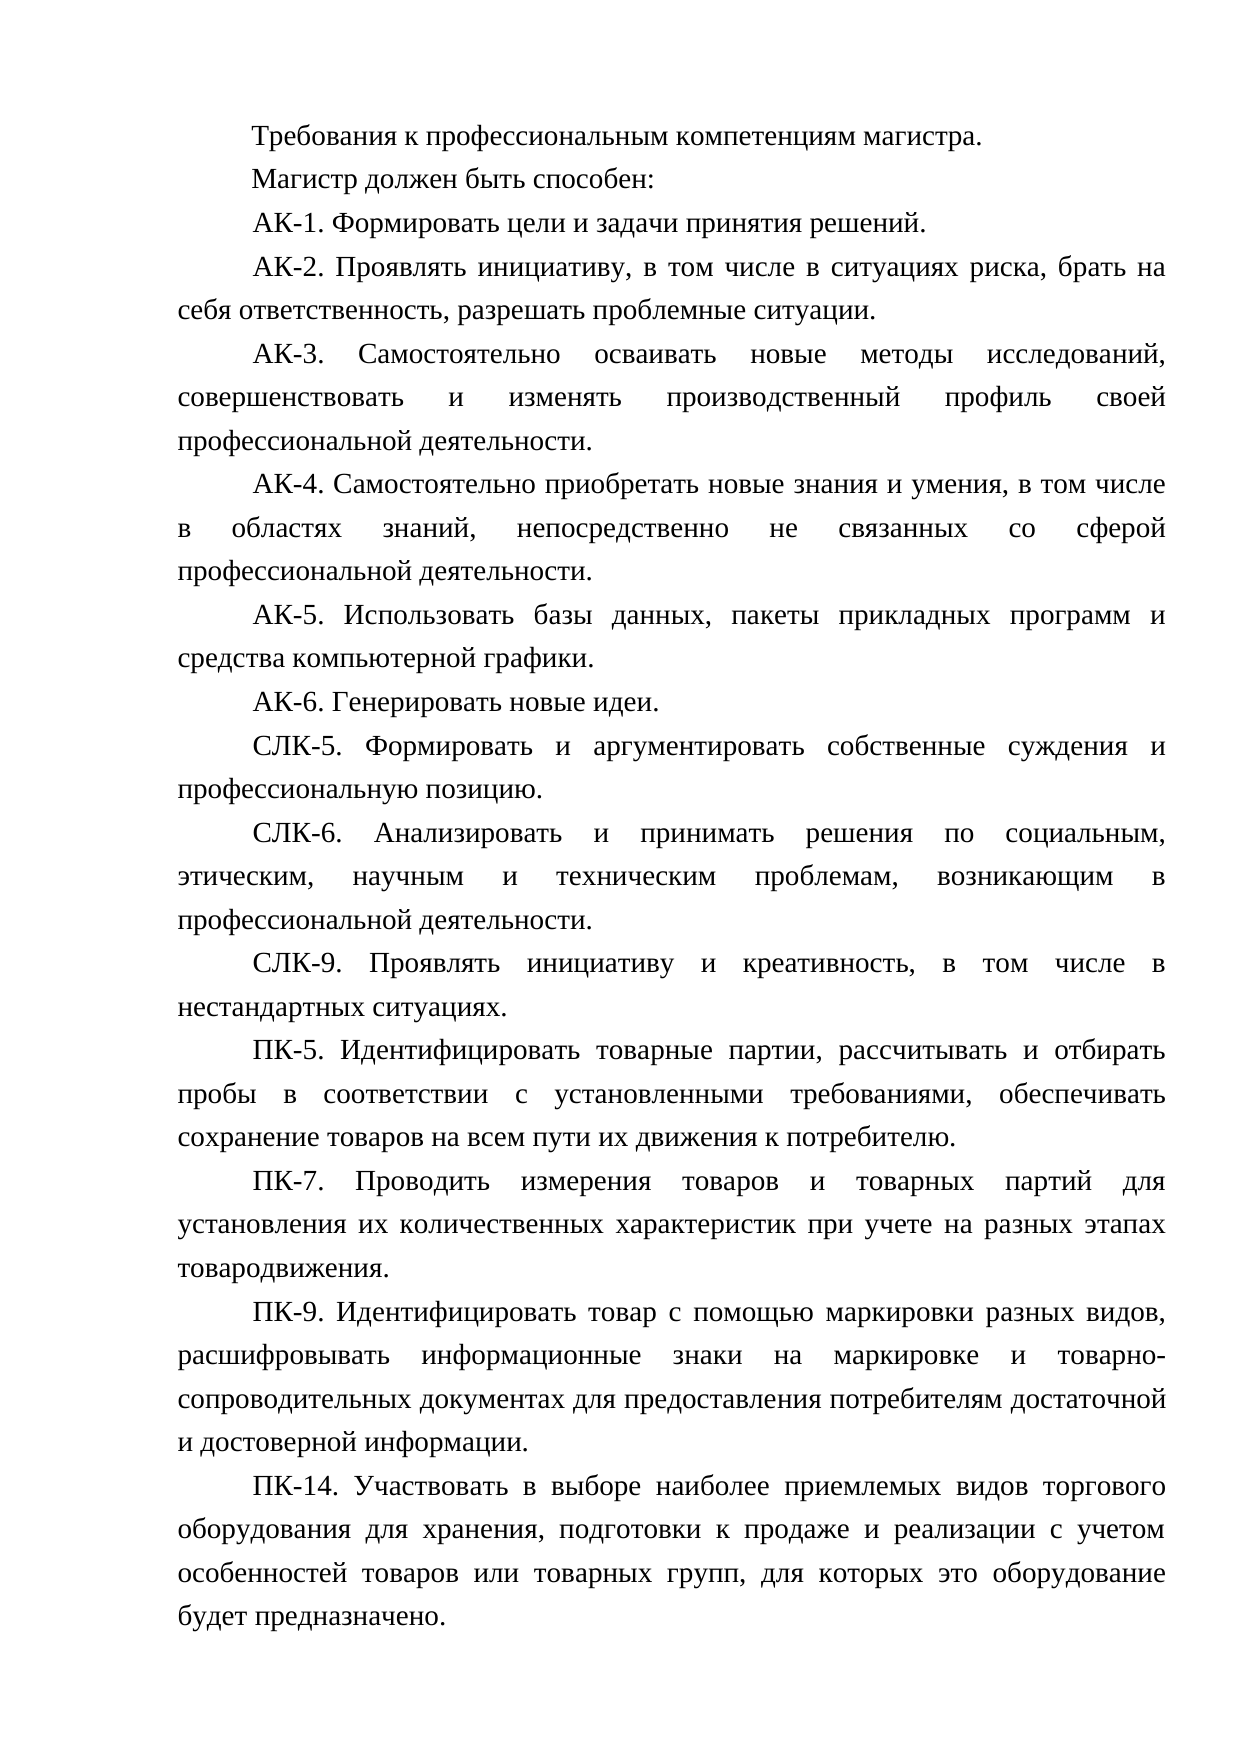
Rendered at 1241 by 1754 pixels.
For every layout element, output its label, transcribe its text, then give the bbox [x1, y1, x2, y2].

text АК-4. Самостоятельно приобретать новые знания и умения, в том числе в областях знаний, непосредственно не связанных со сферой профессиональной деятельности. [177, 466, 1167, 587]
text ПК-5. Идентифицировать товарные партии, рассчитывать и отбирать пробы в соответствии с установленными требованиями, обеспечивать сохранение товаров на всем пути их движения к потребителю. [177, 1032, 1167, 1153]
text АК-2. Проявлять инициативу, в том числе в ситуациях риска, брать на себя ответственность, разрешать проблемные ситуации. [177, 249, 1167, 326]
text АК-1. Формировать цели и задачи принятия решений. [177, 205, 1167, 239]
text ПК-7. Проводить измерения товаров и товарных партий для установления их количественных характеристик при учете на разных этапах товародвижения. [177, 1163, 1167, 1284]
text ПК-14. Участвовать в выборе наиболее приемлемых видов торгового оборудования для хранения, подготовки к продаже и реализации с учетом особенностей товаров или товарных групп, для которых это оборудование будет предназначено. [177, 1468, 1167, 1632]
list Требования к профессиональным компетенциям магистра. [177, 118, 1167, 152]
text АК-6. Генерировать новые идеи. [177, 684, 1167, 718]
text СЛК-9. Проявлять инициативу и креативность, в том числе в нестандартных ситуациях. [177, 945, 1167, 1022]
text СЛК-6. Анализировать и принимать решения по социальным, этическим, научным и техническим проблемам, возникающим в профессиональной деятельности. [177, 815, 1167, 935]
text АК-5. Использовать базы данных, пакеты прикладных программ и средства компьютерной графики. [177, 597, 1167, 674]
list Магистр должен быть способен: [177, 162, 1167, 195]
text СЛК-5. Формировать и аргументировать собственные суждения и профессиональную позицию. [177, 728, 1167, 805]
text АК-3. Самостоятельно осваивать новые методы исследований, совершенствовать и изменять производственный профиль своей профессиональной деятельности. [177, 336, 1167, 456]
text ПК-9. Идентифицировать товар с помощью маркировки разных видов, расшифровывать информационные знаки на маркировке и товарно-сопроводительных документах для предоставления потребителям достаточной и достоверной информации. [177, 1294, 1167, 1458]
